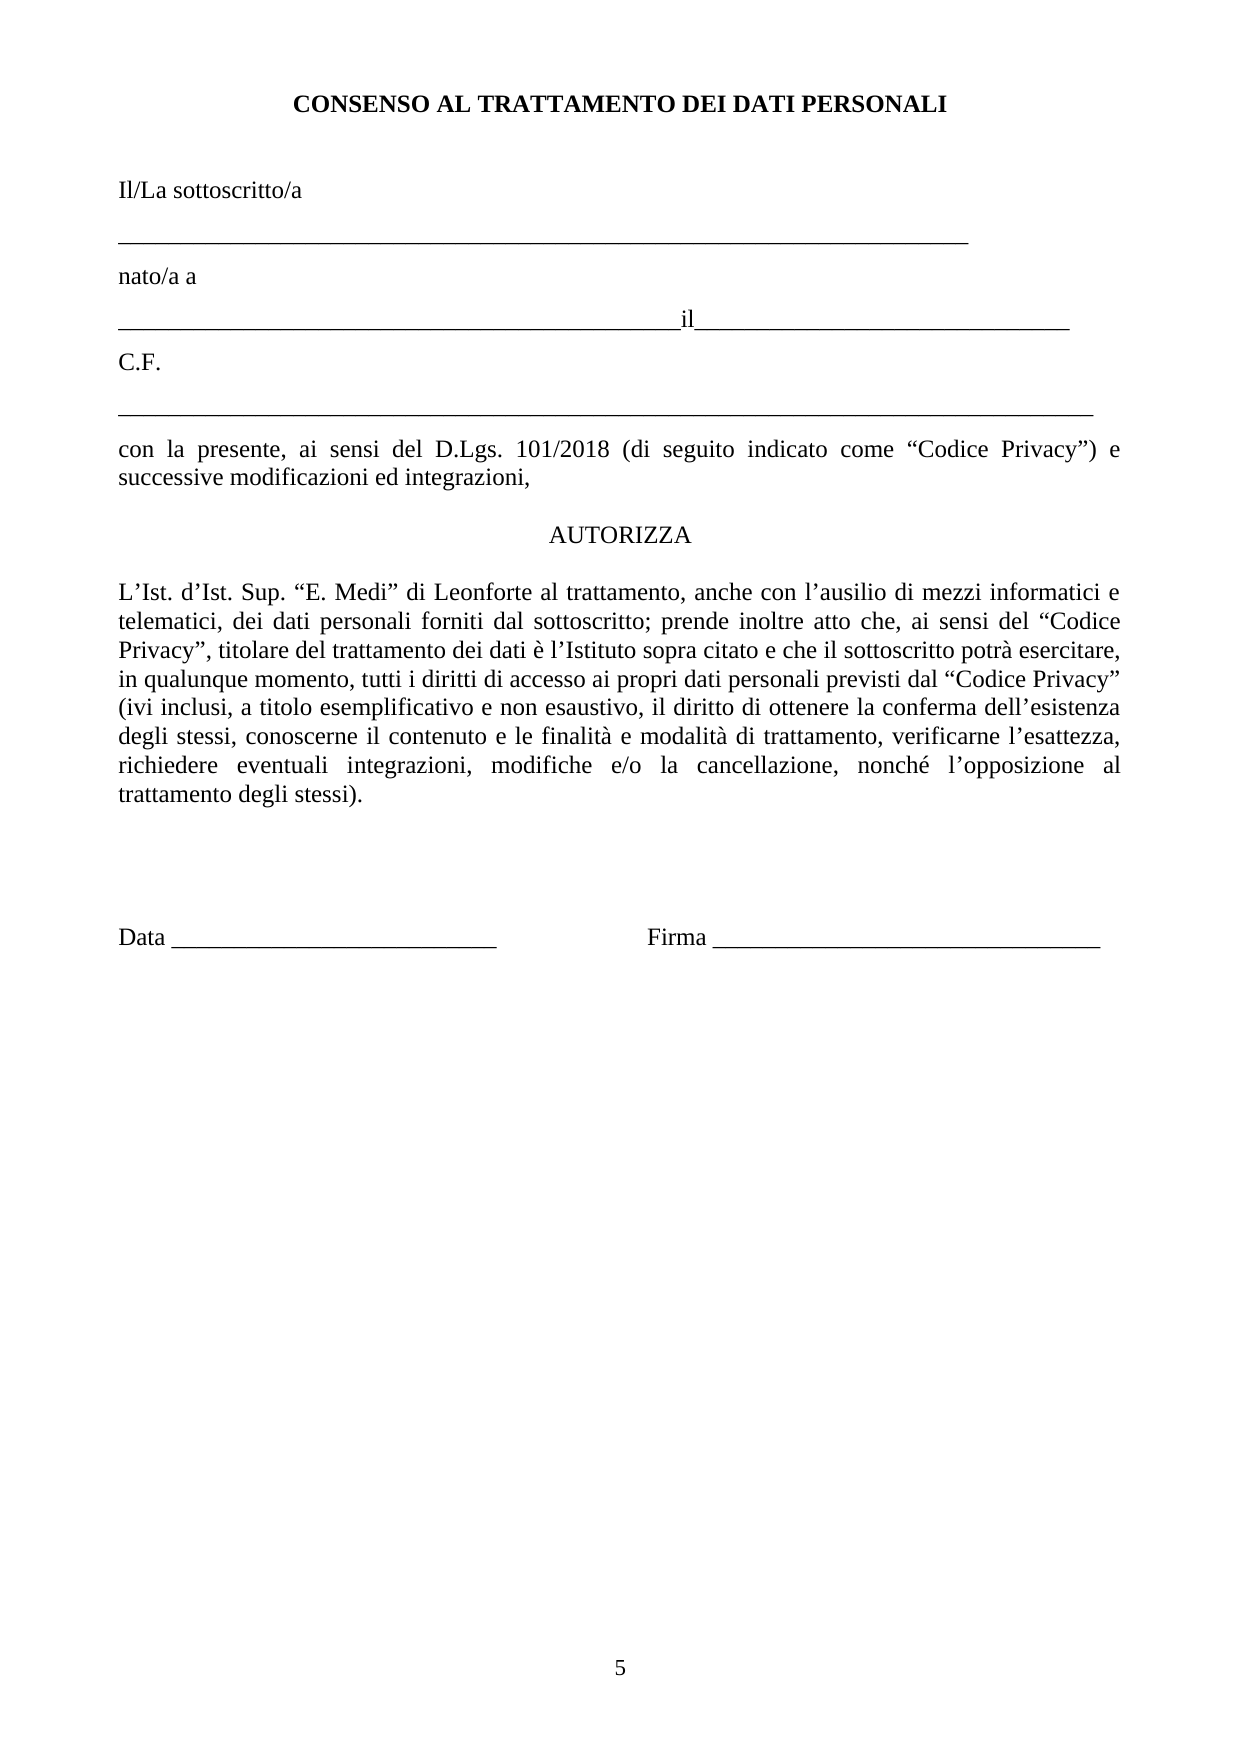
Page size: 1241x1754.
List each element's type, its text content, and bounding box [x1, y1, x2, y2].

text C.F. ______________________________________________________________________________ [118, 347, 1122, 419]
text CONSENSO AL TRATTAMENTO DEI DATI PERSONALI [118, 89, 1122, 117]
text nato/a a _____________________________________________il______________________________ [118, 261, 1122, 333]
text L’Ist. d’Ist. Sup. “E. Medi” di Leonforte al trattamento, anche con l’ausilio di mezzi informatici e telematici, dei dati personali forniti dal sottoscritto; prende inoltre atto che, ai sensi del “Codice Privacy”, titolare del trattamento dei dati è l’Istituto sopra citato e che il sottoscritto potrà esercitare, in qualunque momento, tutti i diritti di accesso ai propri dati personali previsti dal “Codice Privacy” (ivi inclusi, a titolo esemplificativo e non esaustivo, il diritto di ottenere la conferma dell’esistenza degli stessi, conoscerne il contenuto e le finalità e modalità di trattamento, verificarne l’esattezza, richiedere eventuali integrazioni, modifiche e/o la cancellazione, nonché l’opposizione al trattamento degli stessi). [118, 577, 1122, 807]
text AUTORIZZA [118, 520, 1122, 549]
text con la presente, ai sensi del D.Lgs. 101/2018 (di seguito indicato come “Codice Privacy”) e successive modificazioni ed integrazioni, [118, 434, 1122, 491]
text Il/La sottoscritto/a ____________________________________________________________________ [118, 175, 1122, 247]
text Data __________________________ Firma _______________________________ [118, 922, 1122, 951]
